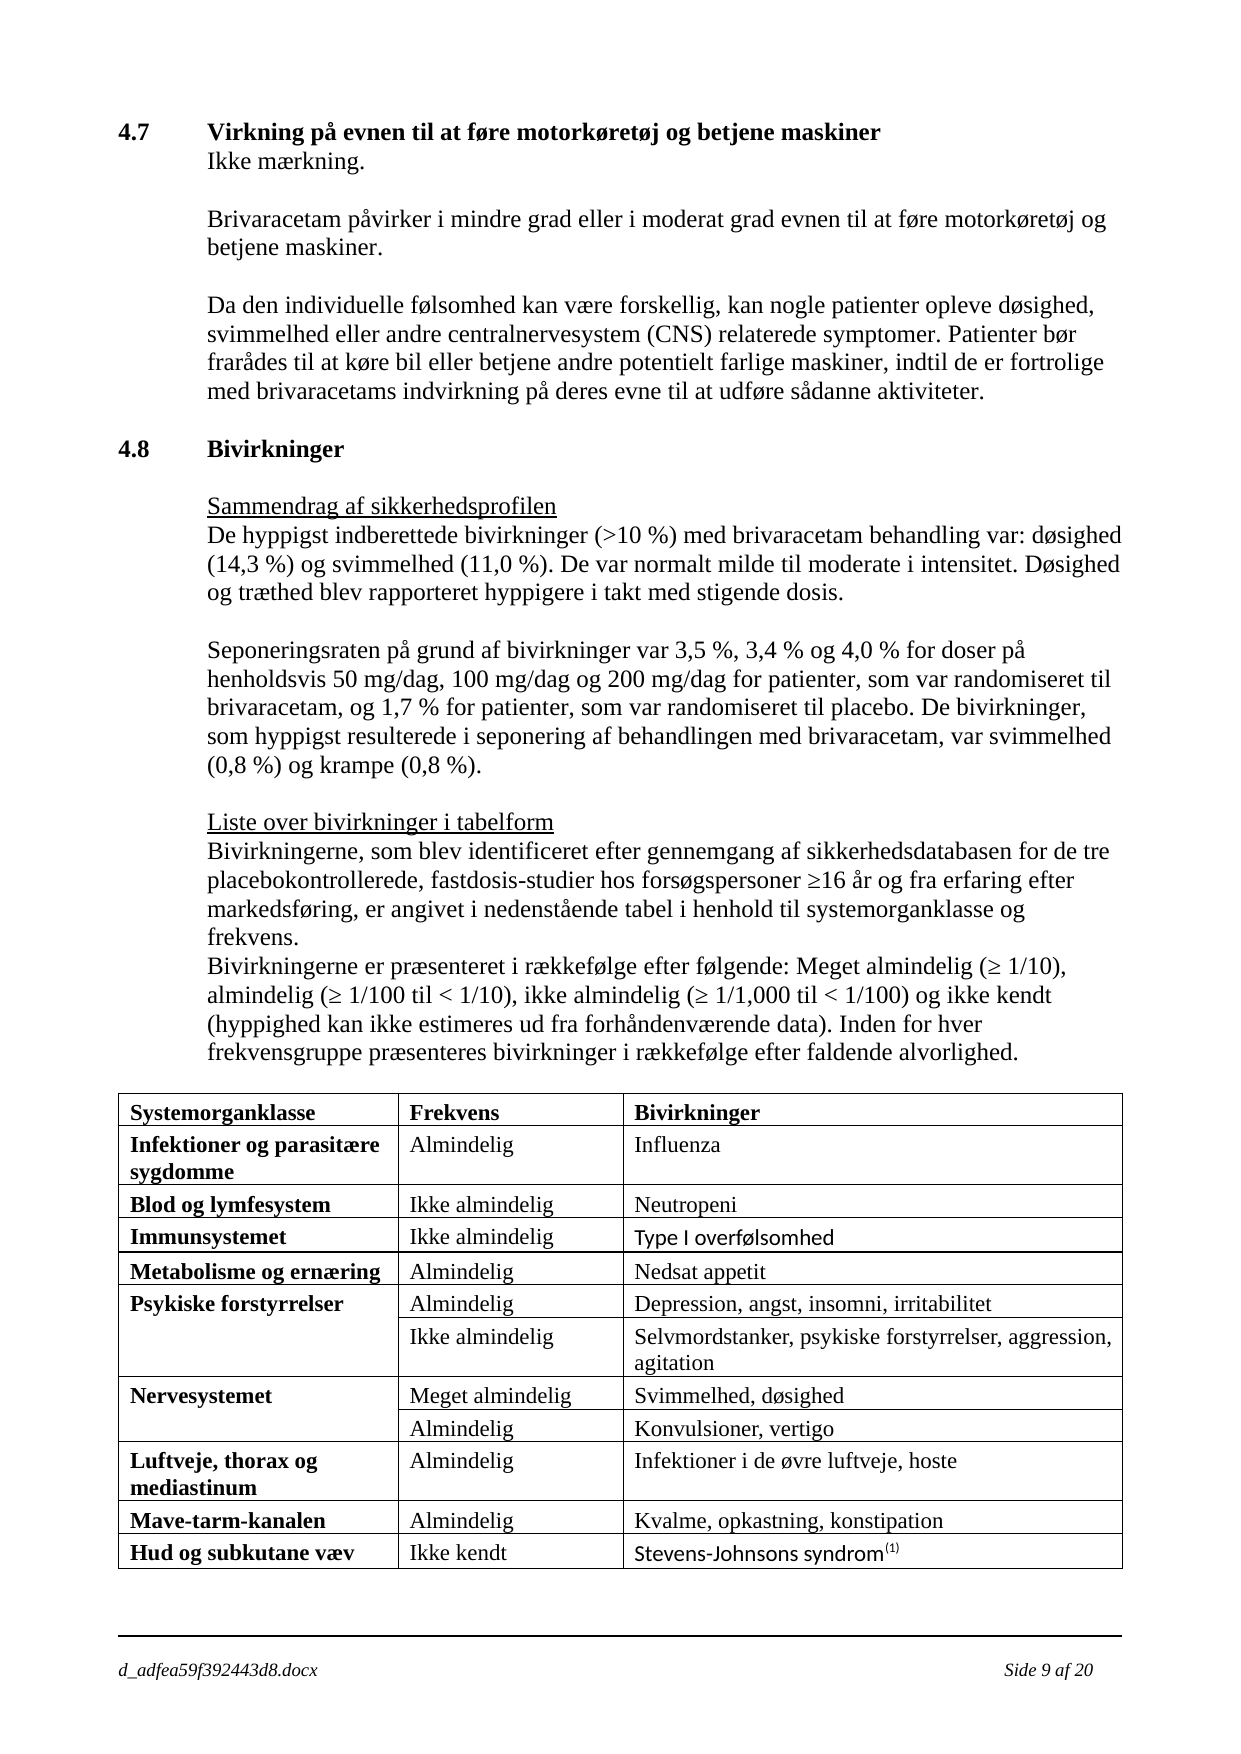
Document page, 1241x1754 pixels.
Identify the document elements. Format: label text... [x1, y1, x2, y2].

text Brivaracetam påvirker i mindre grad eller i moderat grad evnen til at føre motorkøretøj og betjene maskiner. [207, 204, 1122, 261]
table_cell Stevens-Johnsons syndrom(1) [624, 1534, 1122, 1567]
table_cell Type I overfølsomhed [624, 1218, 1122, 1251]
table_cell Hud og subkutane væv [119, 1534, 398, 1567]
table_header Bivirkninger [624, 1094, 1122, 1125]
text 4.7 Virkning på evnen til at føre motorkøretøj og betjene maskiner [118, 117, 1122, 146]
table_cell Immunsystemet [119, 1218, 398, 1251]
table_cell Influenza [624, 1126, 1122, 1184]
text Bivirkningerne er præsenteret i rækkefølge efter følgende: Meget almindelig (≥ 1/10), almindelig (≥ 1/100 til < 1/10), ikke almindelig (≥ 1/1,000 til < 1/100) og ikke kendt (hyppighed kan ikke estimeres ud fra forhåndenværende data). Inden for hver frekvensgruppe præsenteres bivirkninger i rækkefølge efter faldende alvorlighed. [207, 951, 1122, 1066]
table_cell Almindelig [399, 1410, 623, 1441]
table_cell Nedsat appetit [624, 1253, 1122, 1284]
table_cell Almindelig [399, 1126, 623, 1184]
table_header Systemorganklasse [119, 1094, 398, 1125]
table_cell Psykiske forstyrrelser [119, 1285, 398, 1376]
table_cell Metabolisme og ernæring [119, 1253, 398, 1284]
table_cell Meget almindelig [399, 1377, 623, 1408]
table_cell Ikke almindelig [399, 1185, 623, 1217]
table_header Frekvens [399, 1094, 623, 1125]
table_cell Ikke almindelig [399, 1318, 623, 1376]
text 4.8 Bivirkninger [118, 434, 1122, 462]
table_cell Infektioner og parasitære sygdomme [119, 1126, 398, 1184]
table_cell Ikke almindelig [399, 1218, 623, 1251]
text Da den individuelle følsomhed kan være forskellig, kan nogle patienter opleve døsighed, svimmelhed eller andre centralnervesystem (CNS) relaterede symptomer. Patienter bør frarådes til at køre bil eller betjene andre potentielt farlige maskiner, indtil de er fortrolige med brivaracetams indvirkning på deres evne til at udføre sådanne aktiviteter. [207, 290, 1122, 405]
table_cell Ikke kendt [399, 1534, 623, 1567]
table_cell Depression, angst, insomni, irritabilitet [624, 1285, 1122, 1317]
table_cell Almindelig [399, 1501, 623, 1533]
table_cell Almindelig [399, 1285, 623, 1317]
table_cell Almindelig [399, 1442, 623, 1500]
table_cell Infektioner i de øvre luftveje, hoste [624, 1442, 1122, 1500]
text De hyppigst indberettede bivirkninger (>10 %) med brivaracetam behandling var: døsighed (14,3 %) og svimmelhed (11,0 %). De var normalt milde til moderate i intensitet. Døsighed og træthed blev rapporteret hyppigere i takt med stigende dosis. [207, 520, 1122, 606]
table_cell Selvmordstanker, psykiske forstyrrelser, aggression, agitation [624, 1318, 1122, 1376]
table_cell Neutropeni [624, 1185, 1122, 1217]
table_cell Kvalme, opkastning, konstipation [624, 1501, 1122, 1533]
table_cell Konvulsioner, vertigo [624, 1410, 1122, 1441]
text Seponeringsraten på grund af bivirkninger var 3,5 %, 3,4 % og 4,0 % for doser på henholdsvis 50 mg/dag, 100 mg/dag og 200 mg/dag for patienter, som var randomiseret til brivaracetam, og 1,7 % for patienter, som var randomiseret til placebo. De bivirkninger, som hyppigst resulterede i seponering af behandlingen med brivaracetam, var svimmelhed (0,8 %) og krampe (0,8 %). [207, 635, 1122, 779]
table_cell Mave-tarm-kanalen [119, 1501, 398, 1533]
text Sammendrag af sikkerhedsprofilen [207, 491, 1122, 520]
table_cell Almindelig [399, 1253, 623, 1284]
table_cell Luftveje, thorax og mediastinum [119, 1442, 398, 1500]
table_cell Nervesystemet [119, 1377, 398, 1441]
table_cell Svimmelhed, døsighed [624, 1377, 1122, 1408]
table_cell Blod og lymfesystem [119, 1185, 398, 1217]
text Ikke mærkning. [207, 146, 1122, 175]
text Liste over bivirkninger i tabelform [207, 807, 1122, 836]
text Bivirkningerne, som blev identificeret efter gennemgang af sikkerhedsdatabasen for de tre placebokontrollerede, fastdosis-studier hos forsøgspersoner ≥16 år og fra erfaring efter markedsføring, er angivet i nedenstående tabel i henhold til systemorganklasse og frekvens. [207, 836, 1122, 951]
